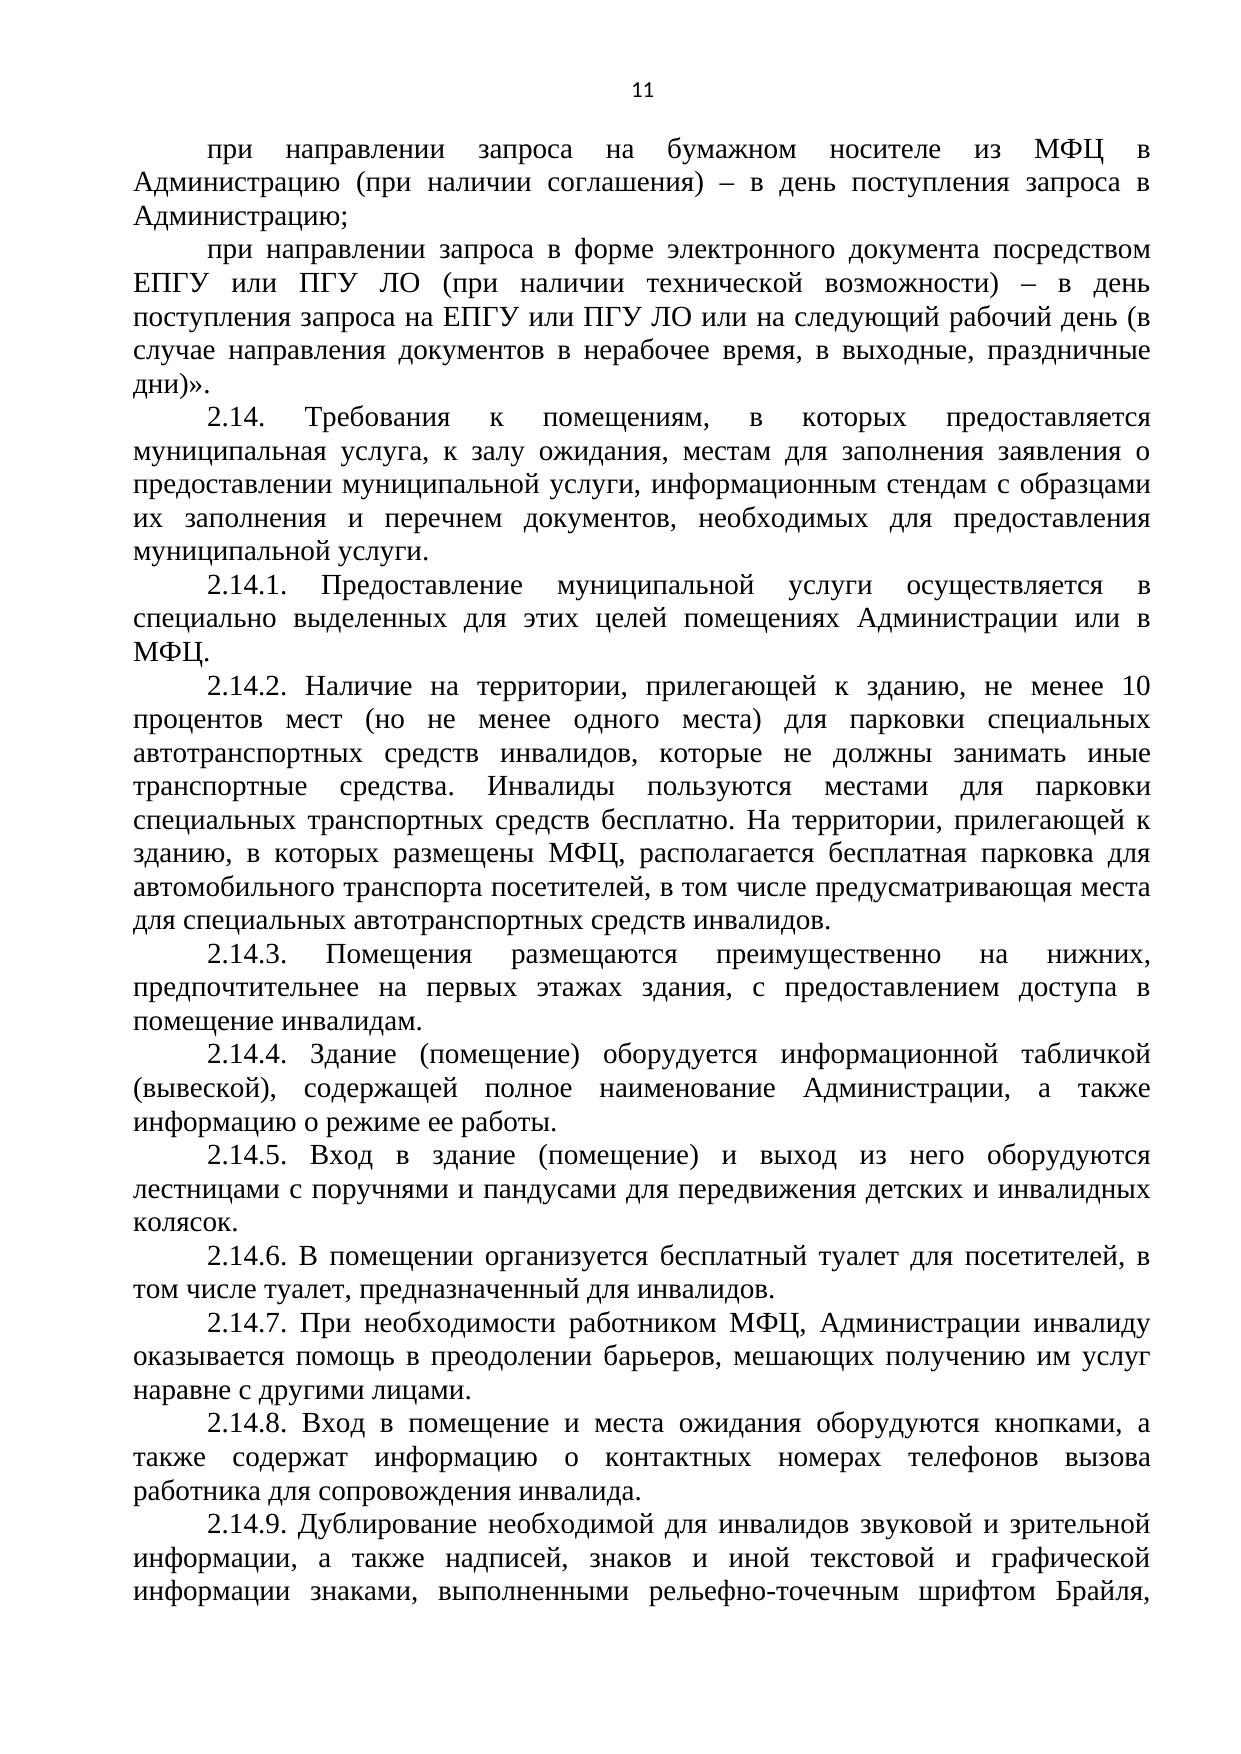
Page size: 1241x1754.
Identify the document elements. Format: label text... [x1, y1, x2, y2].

text 2.14.7. При необходимости работником МФЦ, Администрации инвалиду оказывается помощь в преодолении барьеров, мешающих получению им услуг наравне с другими лицами. [133, 1305, 1152, 1406]
text при направлении запроса в форме электронного документа посредством ЕПГУ или ПГУ ЛО (при наличии технической возможности) – в день поступления запроса на ЕПГУ или ПГУ ЛО или на следующий рабочий день (в случае направления документов в нерабочее время, в выходные, праздничные дни)». [133, 232, 1152, 399]
text при направлении запроса на бумажном носителе из МФЦ в Администрацию (при наличии соглашения) – в день поступления запроса в Администрацию; [133, 131, 1152, 232]
text 2.14.1. Предоставление муниципальной услуги осуществляется в специально выделенных для этих целей помещениях Администрации или в МФЦ. [133, 567, 1152, 668]
text 2.14.4. Здание (помещение) оборудуется информационной табличкой (вывеской), содержащей полное наименование Администрации, а также информацию о режиме ее работы. [133, 1037, 1152, 1137]
text 2.14.8. Вход в помещение и места ожидания оборудуются кнопками, а также содержат информацию о контактных номерах телефонов вызова работника для сопровождения инвалида. [133, 1406, 1152, 1506]
text 2.14.6. В помещении организуется бесплатный туалет для посетителей, в том числе туалет, предназначенный для инвалидов. [133, 1238, 1152, 1305]
text 2.14.2. Наличие на территории, прилегающей к зданию, не менее 10 процентов мест (но не менее одного места) для парковки специальных автотранспортных средств инвалидов, которые не должны занимать иные транспортные средства. Инвалиды пользуются местами для парковки специальных транспортных средств бесплатно. На территории, прилегающей к зданию, в которых размещены МФЦ, располагается бесплатная парковка для автомобильного транспорта посетителей, в том числе предусматривающая места для специальных автотранспортных средств инвалидов. [133, 668, 1152, 936]
text 2.14. Требования к помещениям, в которых предоставляется муниципальная услуга, к залу ожидания, местам для заполнения заявления о предоставлении муниципальной услуги, информационным стендам с образцами их заполнения и перечнем документов, необходимых для предоставления муниципальной услуги. [133, 399, 1152, 567]
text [133, 1506, 1152, 1607]
text 2.14.5. Вход в здание (помещение) и выход из него оборудуются лестницами с поручнями и пандусами для передвижения детских и инвалидных колясок. [133, 1137, 1152, 1238]
text 2.14.3. Помещения размещаются преимущественно на нижних, предпочтительнее на первых этажах здания, с предоставлением доступа в помещение инвалидам. [133, 936, 1152, 1037]
